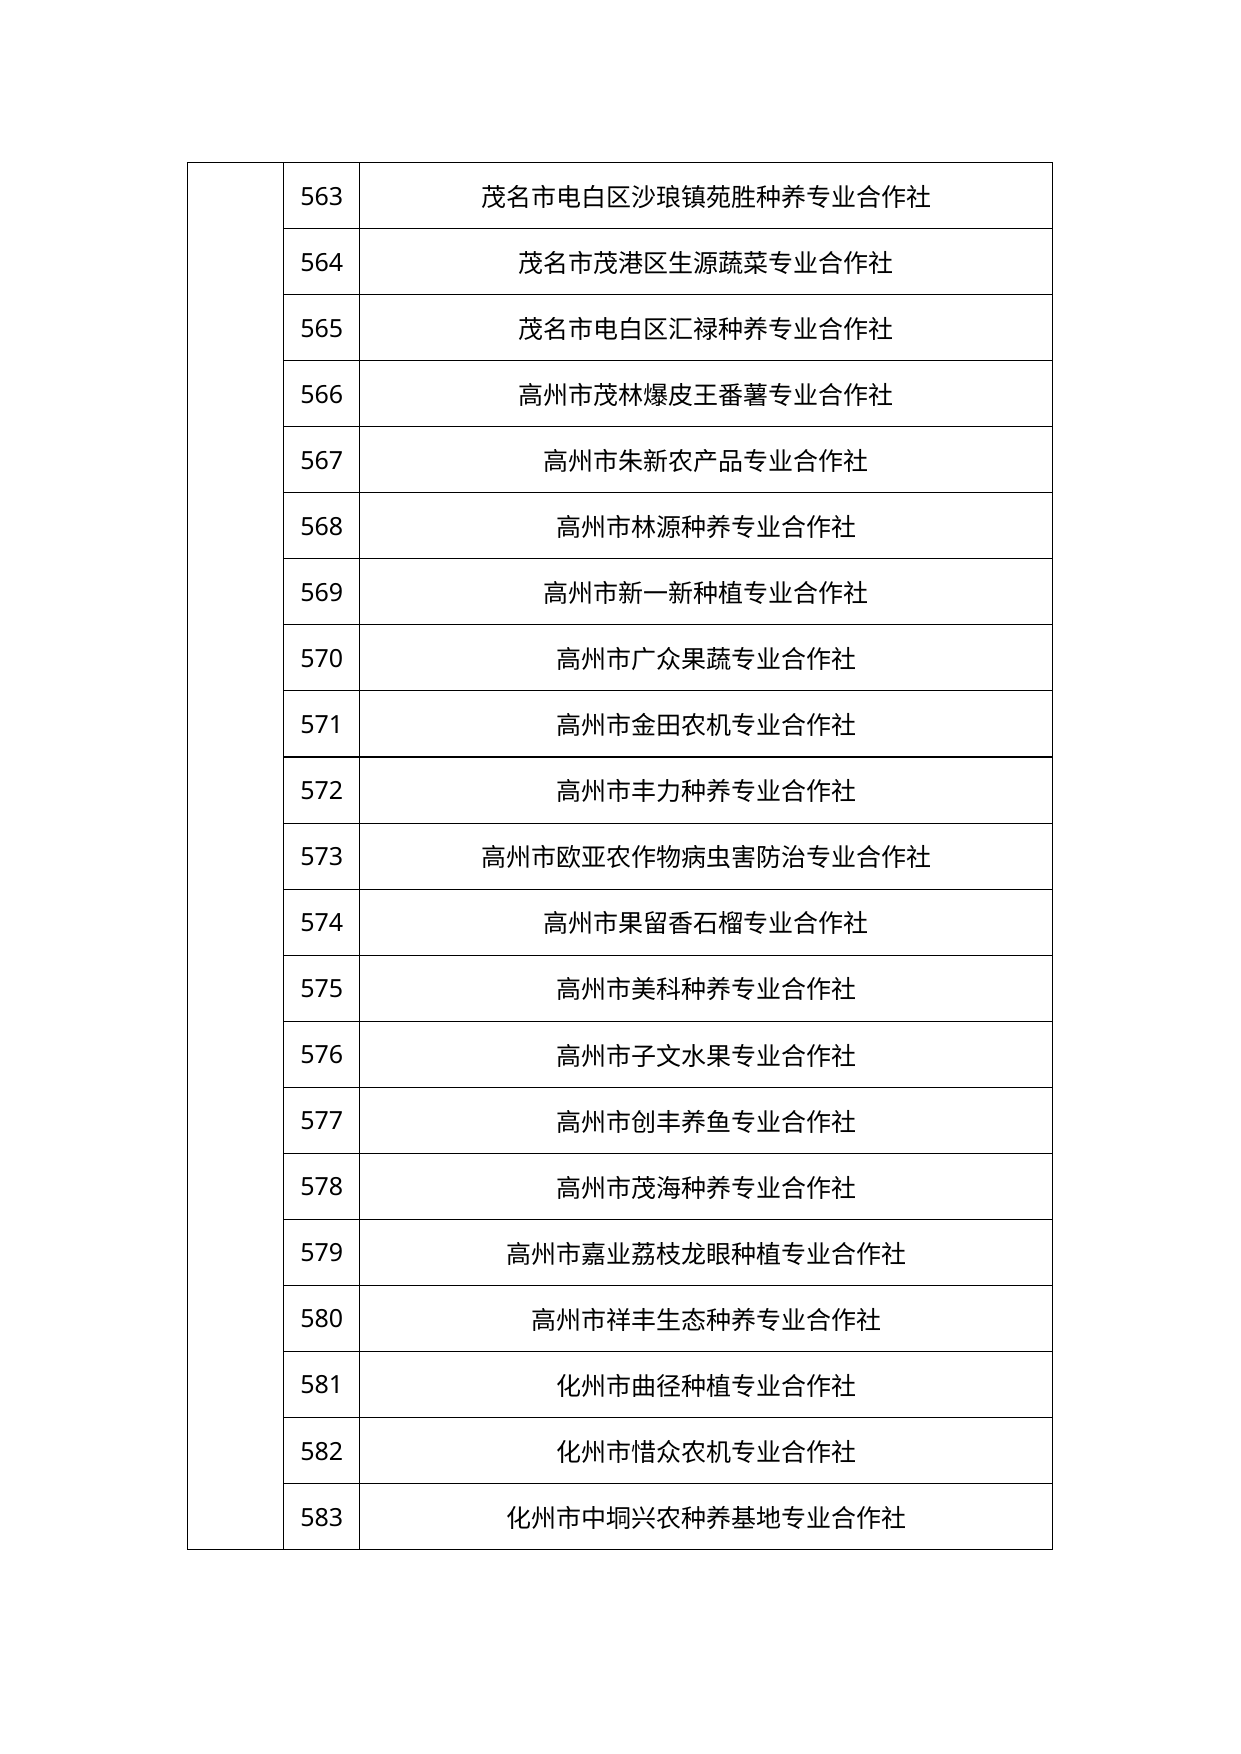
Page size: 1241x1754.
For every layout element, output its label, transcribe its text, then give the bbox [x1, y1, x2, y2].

table_cell 569 [284, 559, 359, 624]
table_cell 578 [284, 1154, 359, 1219]
table_cell 高州市金田农机专业合作社 [360, 691, 1052, 756]
table_cell 572 [284, 758, 359, 822]
table_cell 高州市茂海种养专业合作社 [360, 1154, 1052, 1219]
table_cell 567 [284, 427, 359, 492]
table_cell 571 [284, 691, 359, 756]
table_cell 577 [284, 1088, 359, 1153]
table_cell 563 [284, 163, 359, 228]
table_cell 580 [284, 1286, 359, 1351]
table_cell 576 [284, 1022, 359, 1087]
table_cell 582 [284, 1418, 359, 1483]
table_cell 高州市创丰养鱼专业合作社 [360, 1088, 1052, 1153]
table_cell 高州市新一新种植专业合作社 [360, 559, 1052, 624]
table_cell 574 [284, 890, 359, 954]
table_cell 565 [284, 295, 359, 360]
table_cell 高州市丰力种养专业合作社 [360, 758, 1052, 822]
table_cell 高州市欧亚农作物病虫害防治专业合作社 [360, 824, 1052, 888]
table_cell 高州市美科种养专业合作社 [360, 956, 1052, 1021]
table_cell 高州市祥丰生态种养专业合作社 [360, 1286, 1052, 1351]
table_cell 570 [284, 625, 359, 690]
table_cell 573 [284, 824, 359, 888]
table_cell 高州市果留香石榴专业合作社 [360, 890, 1052, 954]
table_cell 581 [284, 1352, 359, 1417]
table_cell 化州市中垌兴农种养基地专业合作社 [360, 1484, 1052, 1549]
table_cell 高州市林源种养专业合作社 [360, 493, 1052, 558]
table_cell 579 [284, 1220, 359, 1285]
table_cell 568 [284, 493, 359, 558]
table_cell 高州市茂林爆皮王番薯专业合作社 [360, 361, 1052, 426]
table_cell 575 [284, 956, 359, 1021]
table_cell 茂名市电白区沙琅镇苑胜种养专业合作社 [360, 163, 1052, 228]
table_cell 化州市惜众农机专业合作社 [360, 1418, 1052, 1483]
table_cell 高州市朱新农产品专业合作社 [360, 427, 1052, 492]
table_cell 564 [284, 229, 359, 294]
table_cell 茂名市茂港区生源蔬菜专业合作社 [360, 229, 1052, 294]
table_cell 566 [284, 361, 359, 426]
table_cell 高州市嘉业荔枝龙眼种植专业合作社 [360, 1220, 1052, 1285]
table_cell 化州市曲径种植专业合作社 [360, 1352, 1052, 1417]
table_cell 茂名市电白区汇禄种养专业合作社 [360, 295, 1052, 360]
table_cell 583 [284, 1484, 359, 1549]
table_cell 高州市广众果蔬专业合作社 [360, 625, 1052, 690]
table_cell 高州市子文水果专业合作社 [360, 1022, 1052, 1087]
